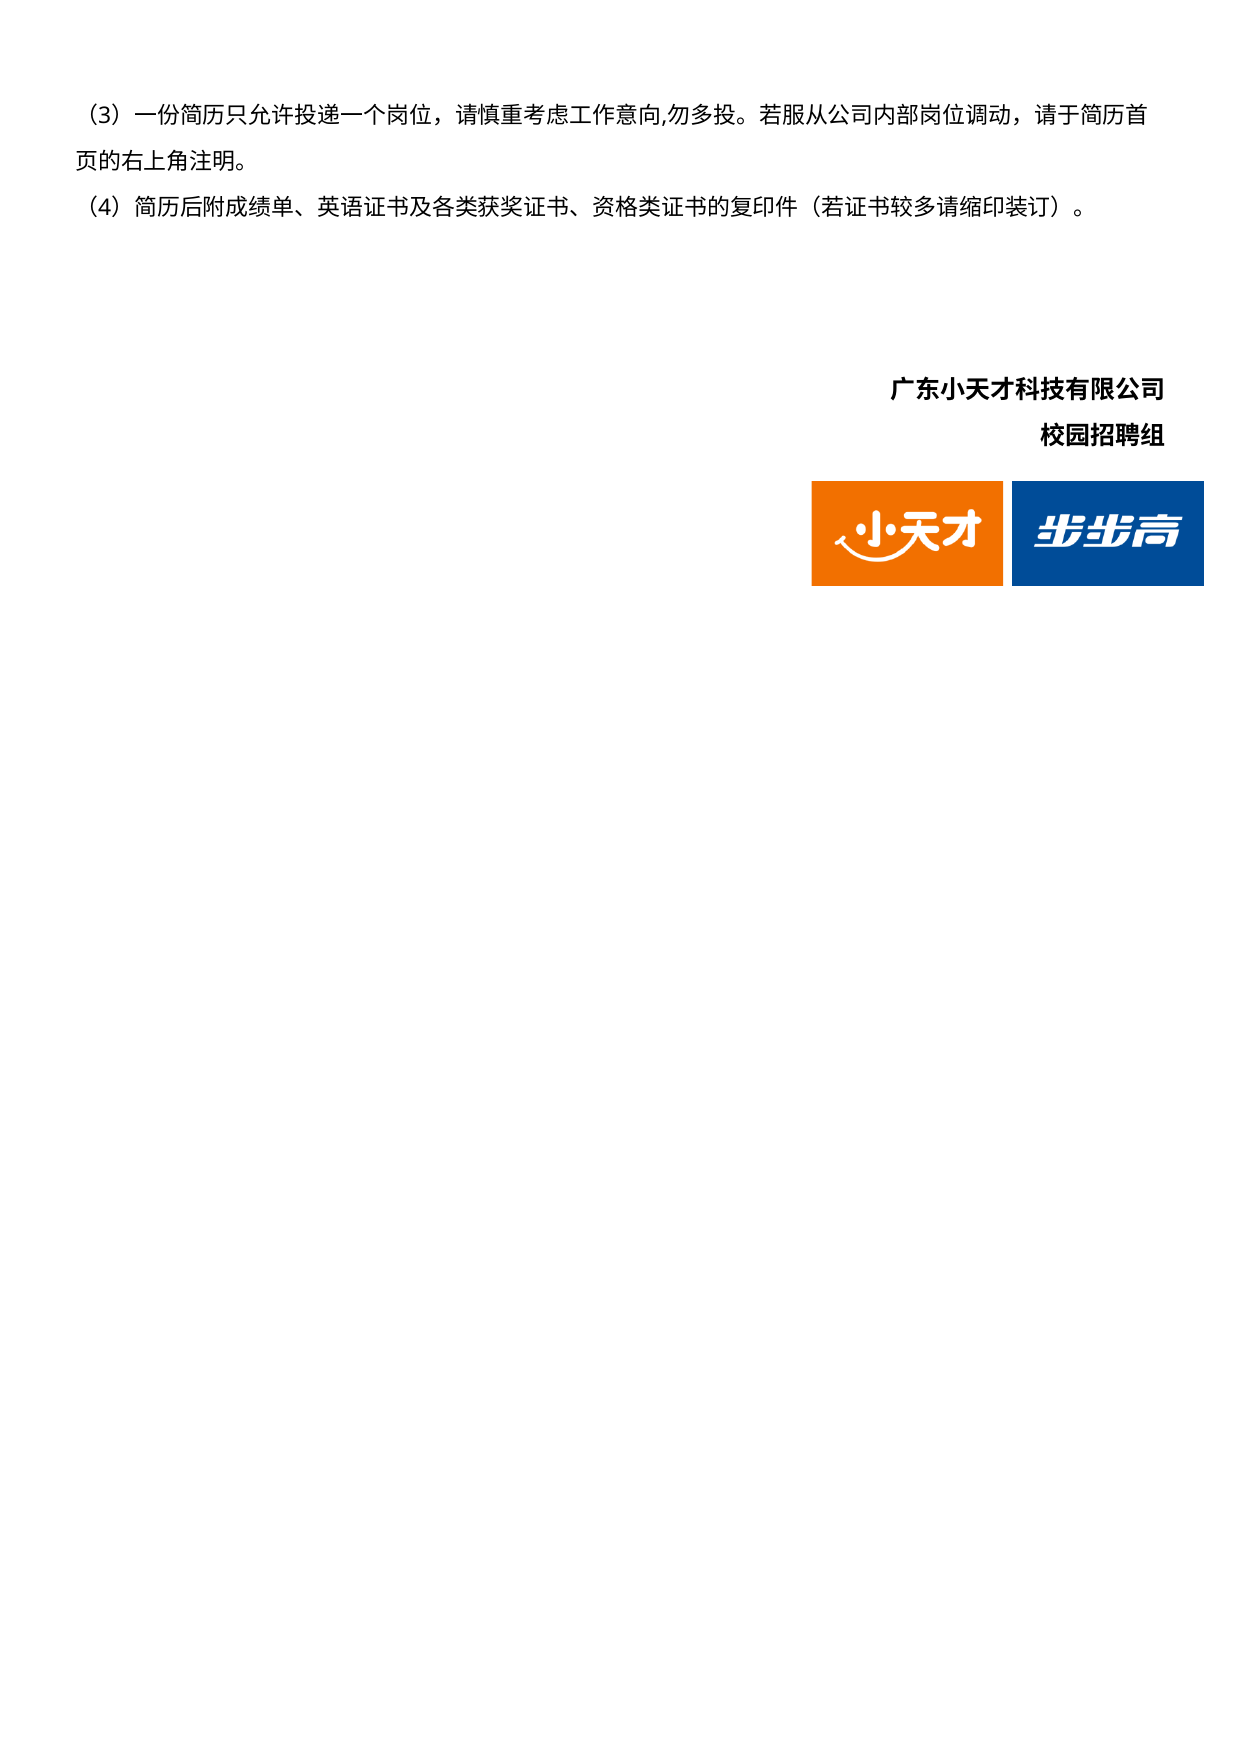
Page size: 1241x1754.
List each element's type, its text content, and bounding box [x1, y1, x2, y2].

text 校园招聘组 [75, 407, 1165, 453]
picture [1012, 481, 1204, 586]
text 广东小天才科技有限公司 [75, 362, 1165, 407]
text （3）一份简历只允许投递一个岗位，请慎重考虑工作意向,勿多投。若服从公司内部岗位调动，请于简历首页的右上角注明。 [75, 87, 1165, 178]
text （4）简历后附成绩单、英语证书及各类获奖证书、资格类证书的复印件（若证书较多请缩印装订）。 [75, 178, 1165, 224]
picture [811, 481, 1004, 586]
